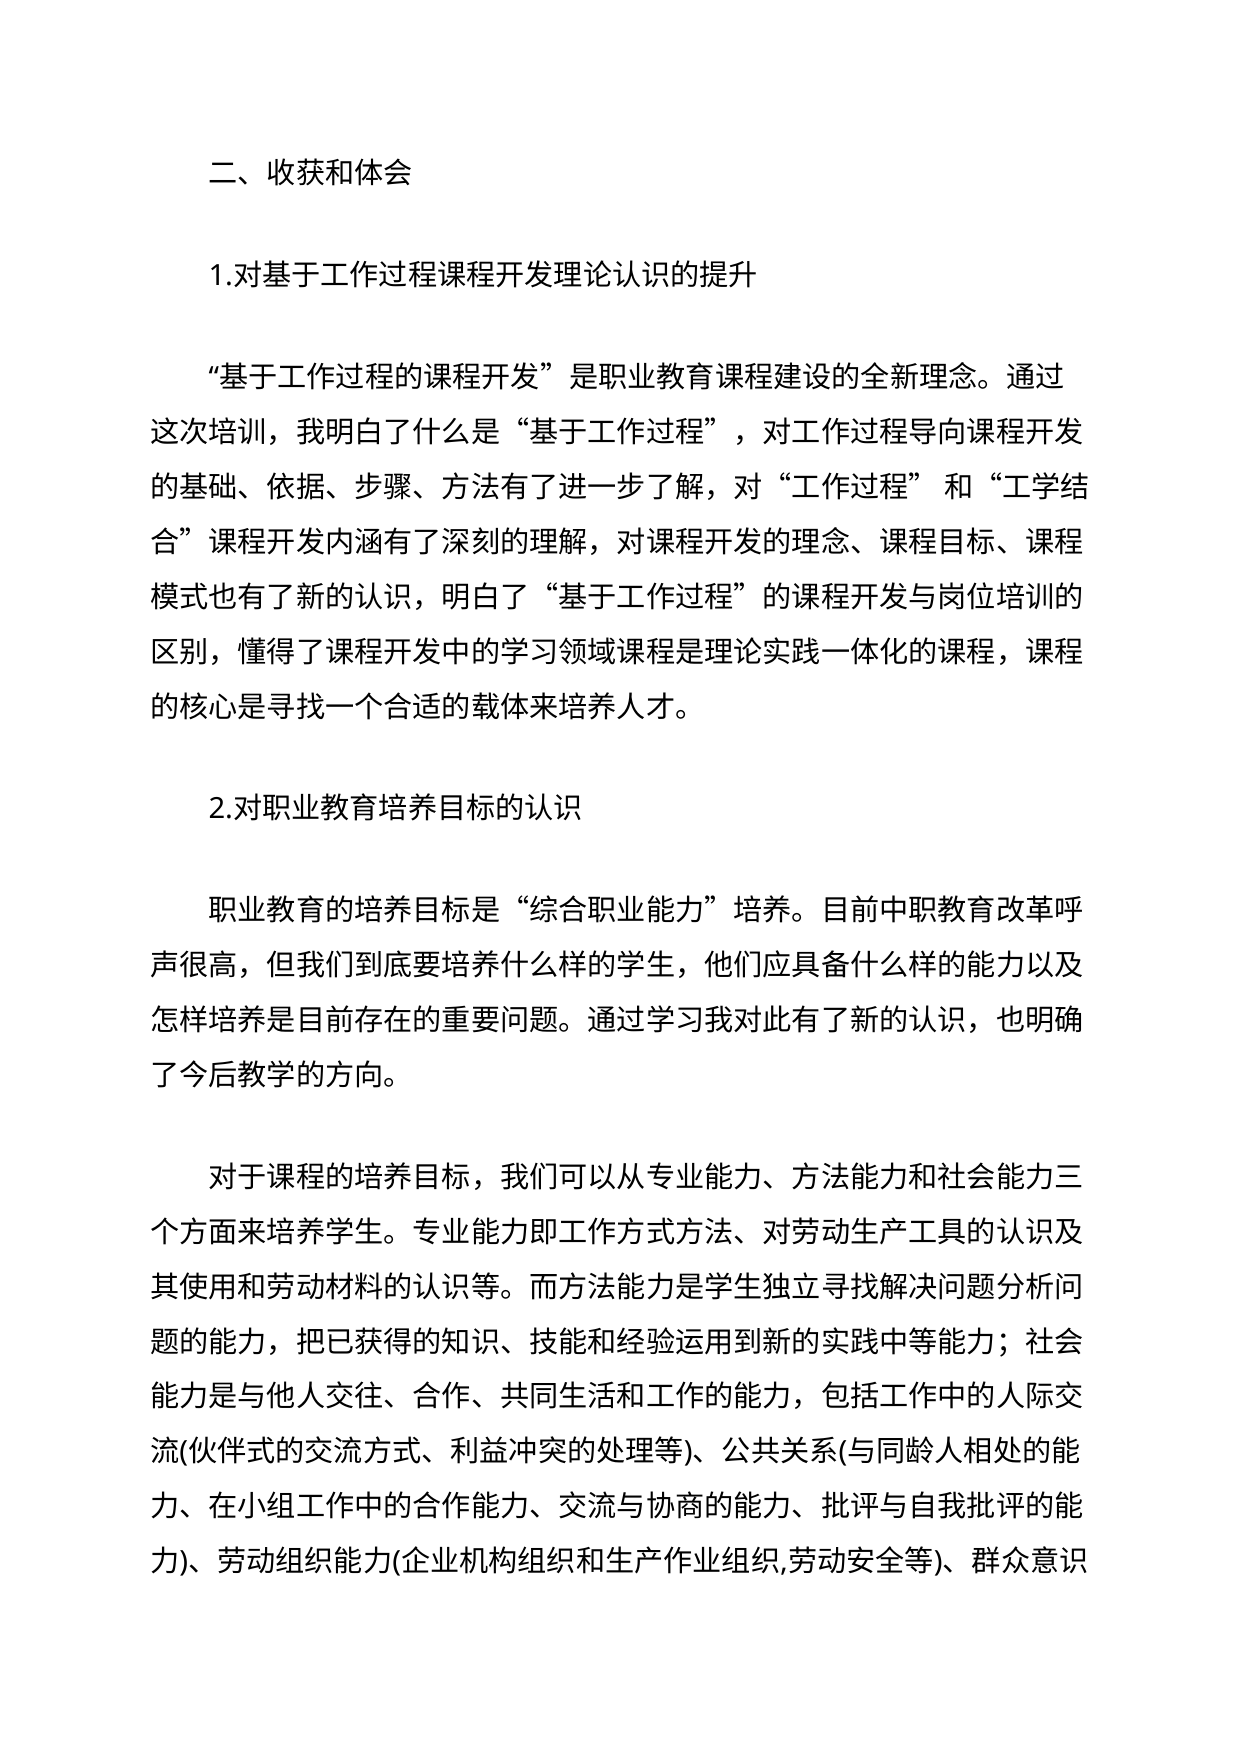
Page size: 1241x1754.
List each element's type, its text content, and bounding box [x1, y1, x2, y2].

text 职业教育的培养目标是“综合职业能力”培养。目前中职教育改革呼声很高，但我们到底要培养什么样的学生，他们应具备什么样的能力以及怎样培养是目前存在的重要问题。通过学习我对此有了新的认识，也明确了今后教学的方向。 [150, 887, 1090, 1094]
text 1.对基于工作过程课程开发理论认识的提升 [150, 252, 1090, 294]
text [150, 1153, 1090, 1580]
text 2.对职业教育培养目标的认识 [150, 785, 1090, 827]
text 二、收获和体会 [150, 150, 1090, 192]
text “基于工作过程的课程开发”是职业教育课程建设的全新理念。通过这次培训，我明白了什么是“基于工作过程”，对工作过程导向课程开发的基础、依据、步骤、方法有了进一步了解，对“工作过程” 和“工学结合”课程开发内涵有了深刻的理解，对课程开发的理念、课程目标、课程模式也有了新的认识，明白了“基于工作过程”的课程开发与岗位培训的区别，懂得了课程开发中的学习领域课程是理论实践一体化的课程，课程的核心是寻找一个合适的载体来培养人才。 [150, 354, 1090, 726]
